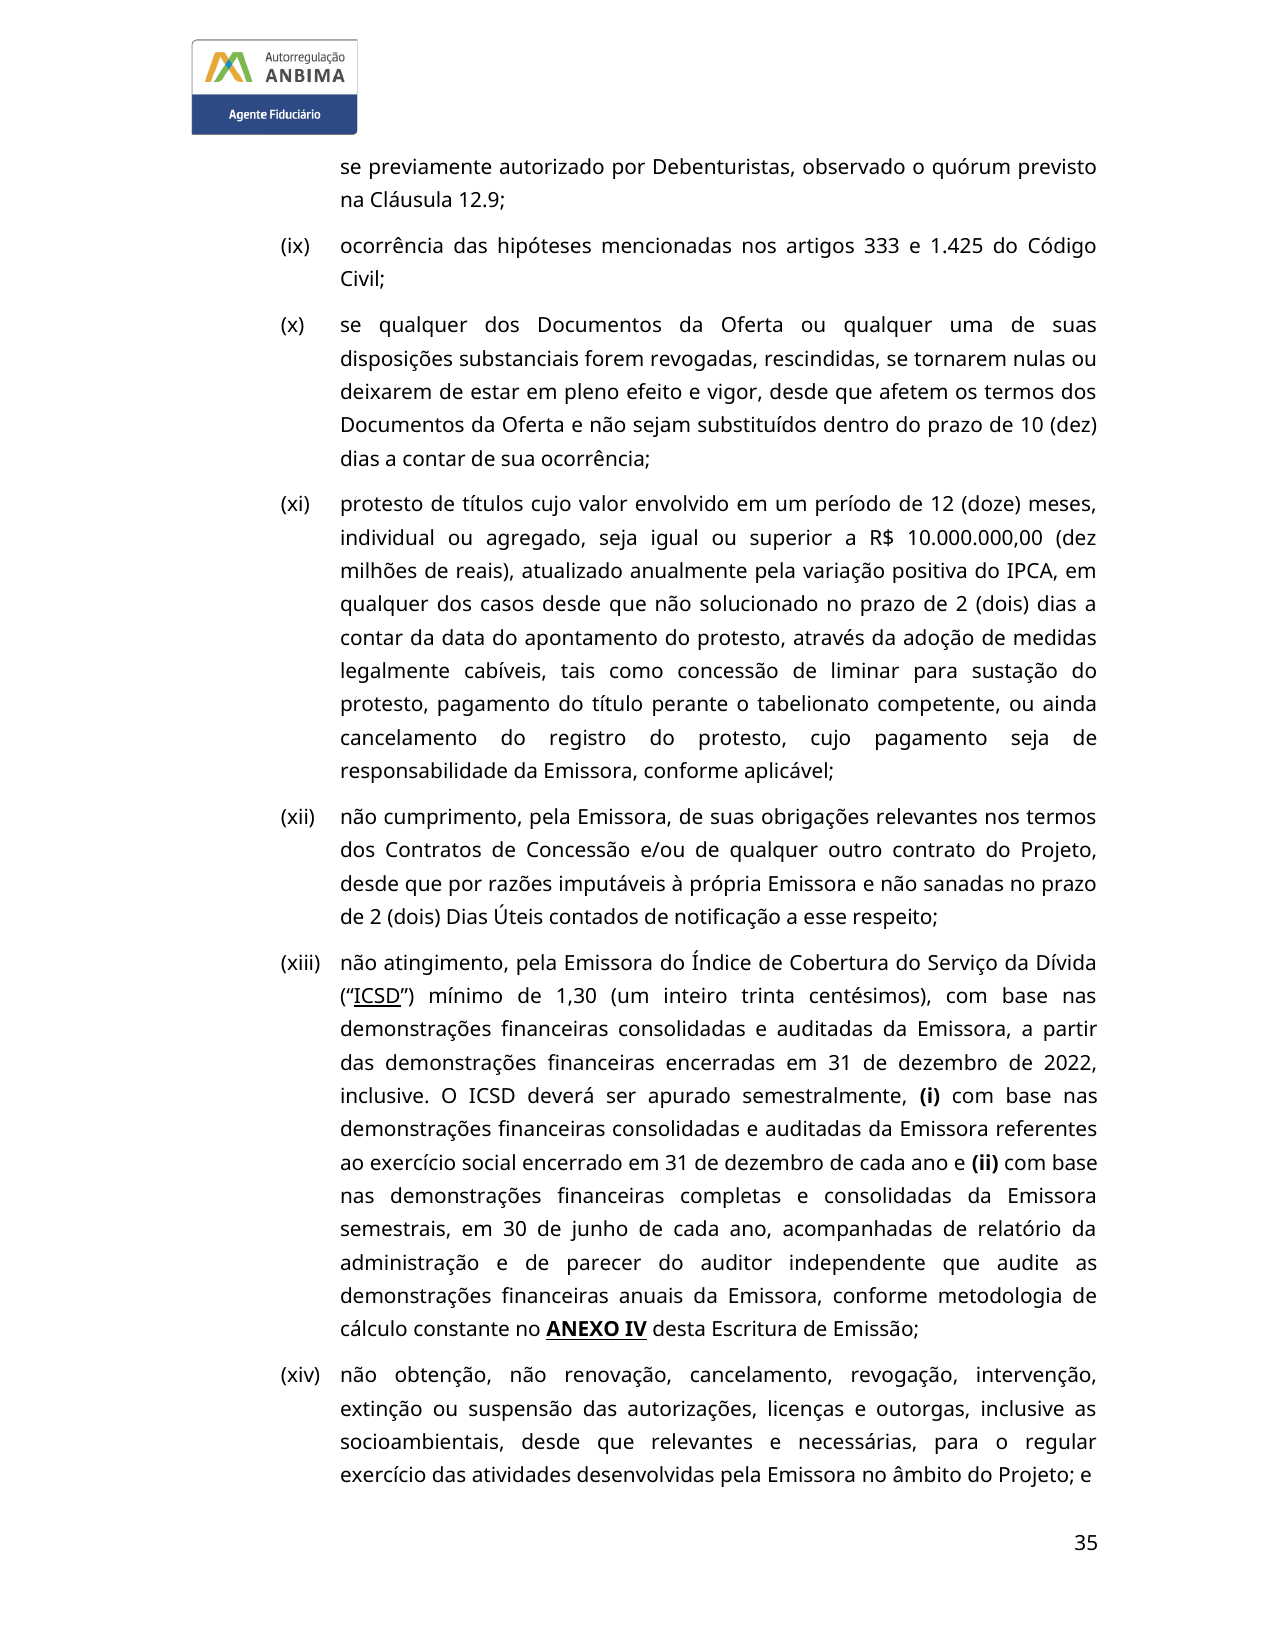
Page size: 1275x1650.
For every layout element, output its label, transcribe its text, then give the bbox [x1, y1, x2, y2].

text não cumprimento, pela Emissora, de suas obrigações relevantes nos termos dos Contratos de Concessão e/ou de qualquer outro contrato do Projeto, desde que por razões imputáveis à própria Emissora e não sanadas no prazo de 2 (dois) Dias Úteis contados de notificação a esse respeito; [281, 798, 1098, 931]
text protesto de títulos cujo valor envolvido em um período de 12 (doze) meses, individual ou agregado, seja igual ou superior a R$ 10.000.000,00 (dez milhões de reais), atualizado anualmente pela variação positiva do IPCA, em qualquer dos casos desde que não solucionado no prazo de 2 (dois) dias a contar da data do apontamento do protesto, através da adoção de medidas legalmente cabíveis, tais como concessão de liminar para sustação do protesto, pagamento do título perante o tabelionato competente, ou ainda cancelamento do registro do protesto, cujo pagamento seja de responsabilidade da Emissora, conforme aplicável; [281, 485, 1098, 785]
text não atingimento, pela Emissora do Índice de Cobertura do Serviço da Dívida (“ICSD”) mínimo de 1,30 (um inteiro trinta centésimos), com base nas demonstrações financeiras consolidadas e auditadas da Emissora, a partir das demonstrações financeiras encerradas em 31 de dezembro de 2022, inclusive. O ICSD deverá ser apurado semestralmente, (i) com base nas demonstrações financeiras consolidadas e auditadas da Emissora referentes ao exercício social encerrado em 31 de dezembro de cada ano e (ii) com base nas demonstrações financeiras completas e consolidadas da Emissora semestrais, em 30 de junho de cada ano, acompanhadas de relatório da administração e de parecer do auditor independente que audite as demonstrações financeiras anuais da Emissora, conforme metodologia de cálculo constante no ANEXO IV desta Escritura de Emissão; [281, 943, 1098, 1343]
text ocorrência das hipóteses mencionadas nos artigos 333 e 1.425 do Código Civil; [281, 227, 1098, 293]
picture [191, 39, 358, 135]
text se qualquer dos Documentos da Oferta ou qualquer uma de suas disposições substanciais forem revogadas, rescindidas, se tornarem nulas ou deixarem de estar em pleno efeito e vigor, desde que afetem os termos dos Documentos da Oferta e não sejam substituídos dentro do prazo de 10 (dez) dias a contar de sua ocorrência; [281, 306, 1098, 473]
text não obtenção, não renovação, cancelamento, revogação, intervenção, extinção ou suspensão das autorizações, licenças e outorgas, inclusive as socioambientais, desde que relevantes e necessárias, para o regular exercício das atividades desenvolvidas pela Emissora no âmbito do Projeto; e [281, 1356, 1098, 1489]
